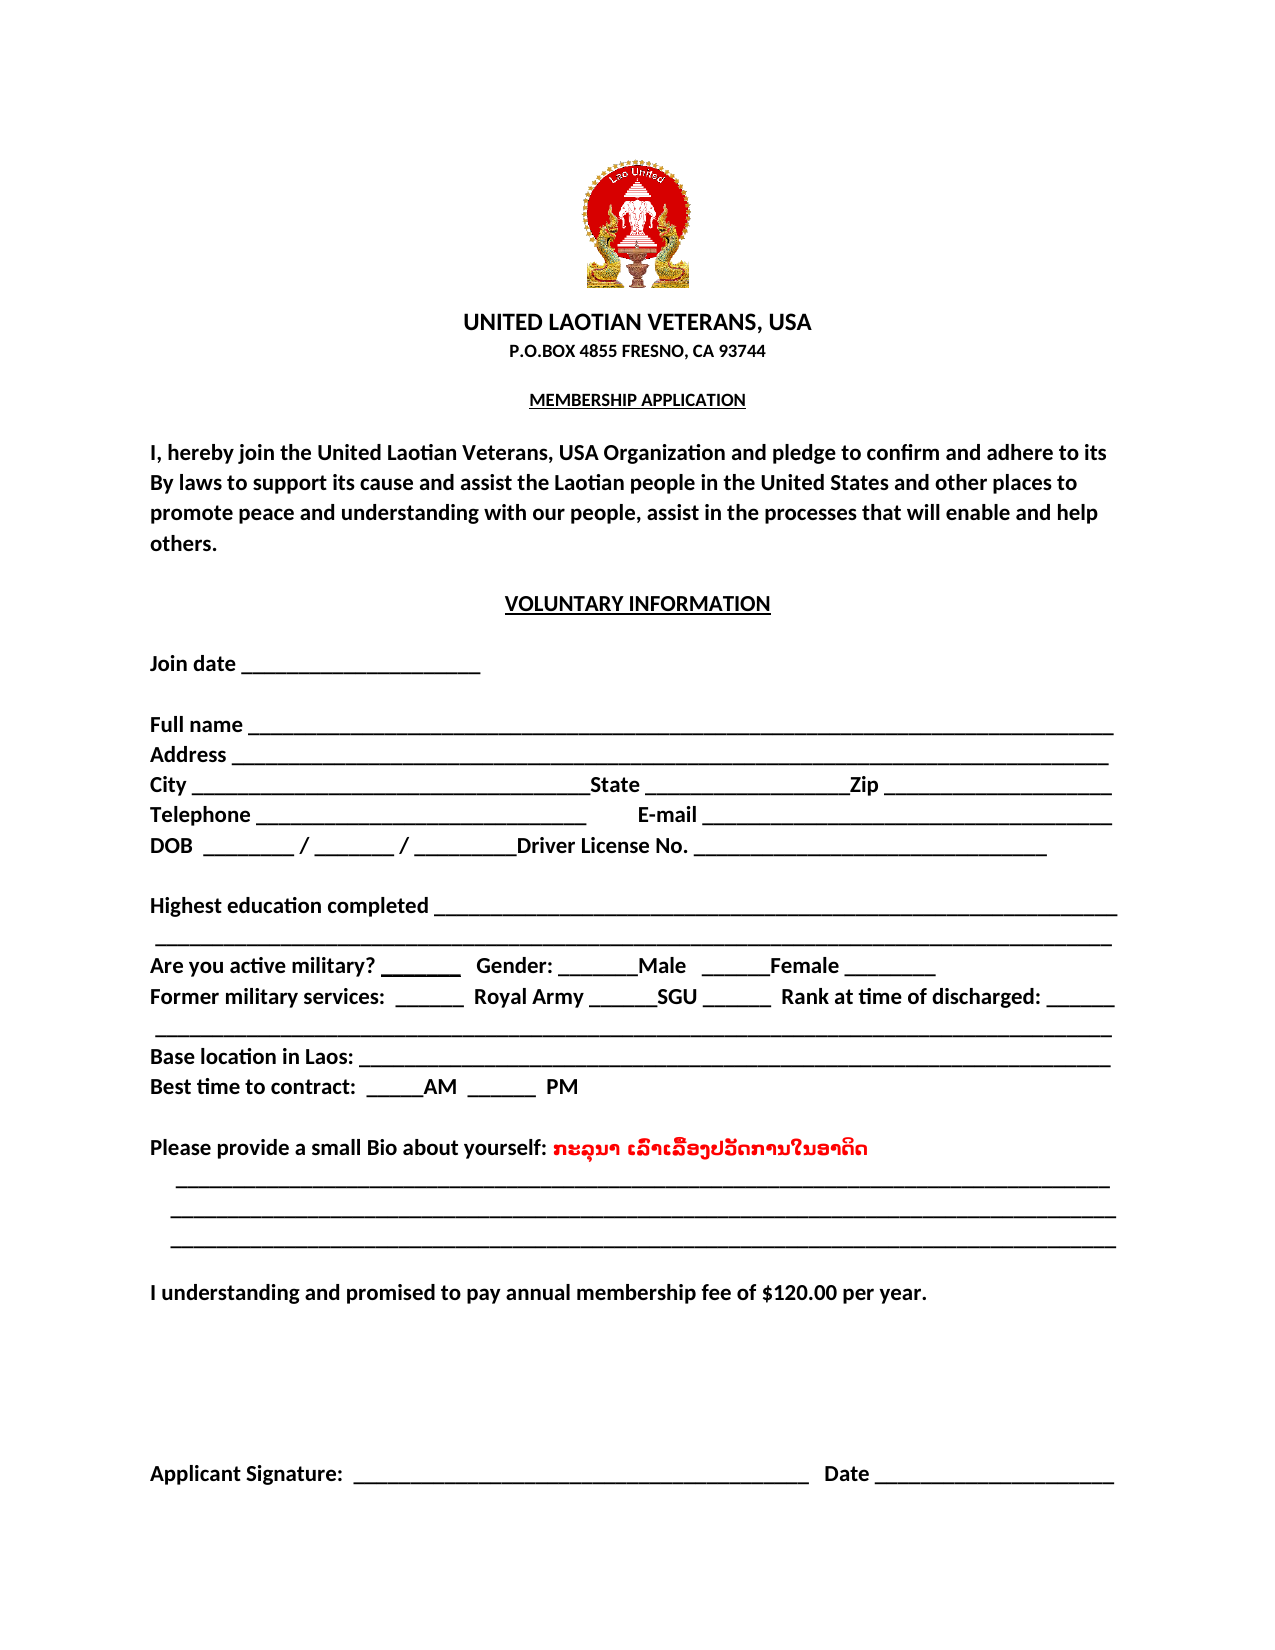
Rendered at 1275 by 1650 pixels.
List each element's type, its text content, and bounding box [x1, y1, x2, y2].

text ___________________________________________________________________________________ [150, 1193, 1125, 1221]
text I, hereby join the United Laotian Veterans, USA Organization and pledge to confirm and adhere to its By laws to support its cause and assist the Laotian people in the United States and other places to promote peace and understanding with our people, assist in the processes that will enable and help others. [150, 438, 1125, 557]
text DOB ________ / _______ / _________Driver License No. _______________________________ [150, 831, 1125, 859]
text VOLUNTARY INFORMATION [150, 589, 1125, 617]
picture [566, 150, 709, 288]
text UNITED LAOTIAN VETERANS, USA [150, 306, 1125, 337]
text Address _____________________________________________________________________________ [150, 740, 1125, 768]
text Base location in Laos: __________________________________________________________________ [150, 1042, 1125, 1070]
text ___________________________________________________________________________________ [150, 1223, 1125, 1251]
text City ___________________________________State __________________Zip ____________________ [150, 770, 1125, 798]
text P.O.BOX 4855 FRESNO, CA 93744 [150, 339, 1125, 362]
text ____________________________________________________________________________________ [150, 1012, 1125, 1040]
text Applicant Signature: ________________________________________ Date _____________________ [150, 1459, 1125, 1488]
text Former military services: ______ Royal Army ______SGU ______ Rank at time of discharged: ______ [150, 982, 1125, 1010]
text __________________________________________________________________________________ [150, 1163, 1125, 1191]
text Telephone _____________________________ E-mail ____________________________________ [150, 801, 1125, 828]
text Full name ____________________________________________________________________________ [150, 710, 1125, 738]
text Please provide a small Bio about yourself: ກະລຸນາ ເລົ່າເລື້ອງປວັດການໃນອາດິດ [150, 1133, 1125, 1161]
text Highest education completed ____________________________________________________________ [150, 891, 1125, 919]
text I understanding and promised to pay annual membership fee of $120.00 per year. [150, 1278, 1125, 1306]
text Join date _____________________ [150, 649, 1125, 677]
text Best time to contract: _____AM ______ PM [150, 1072, 1125, 1100]
text ____________________________________________________________________________________ [150, 921, 1125, 949]
text MEMBERSHIP APPLICATION [150, 389, 1125, 412]
text Are you active military? _______ Gender: _______Male ______Female ________ [150, 952, 1125, 979]
